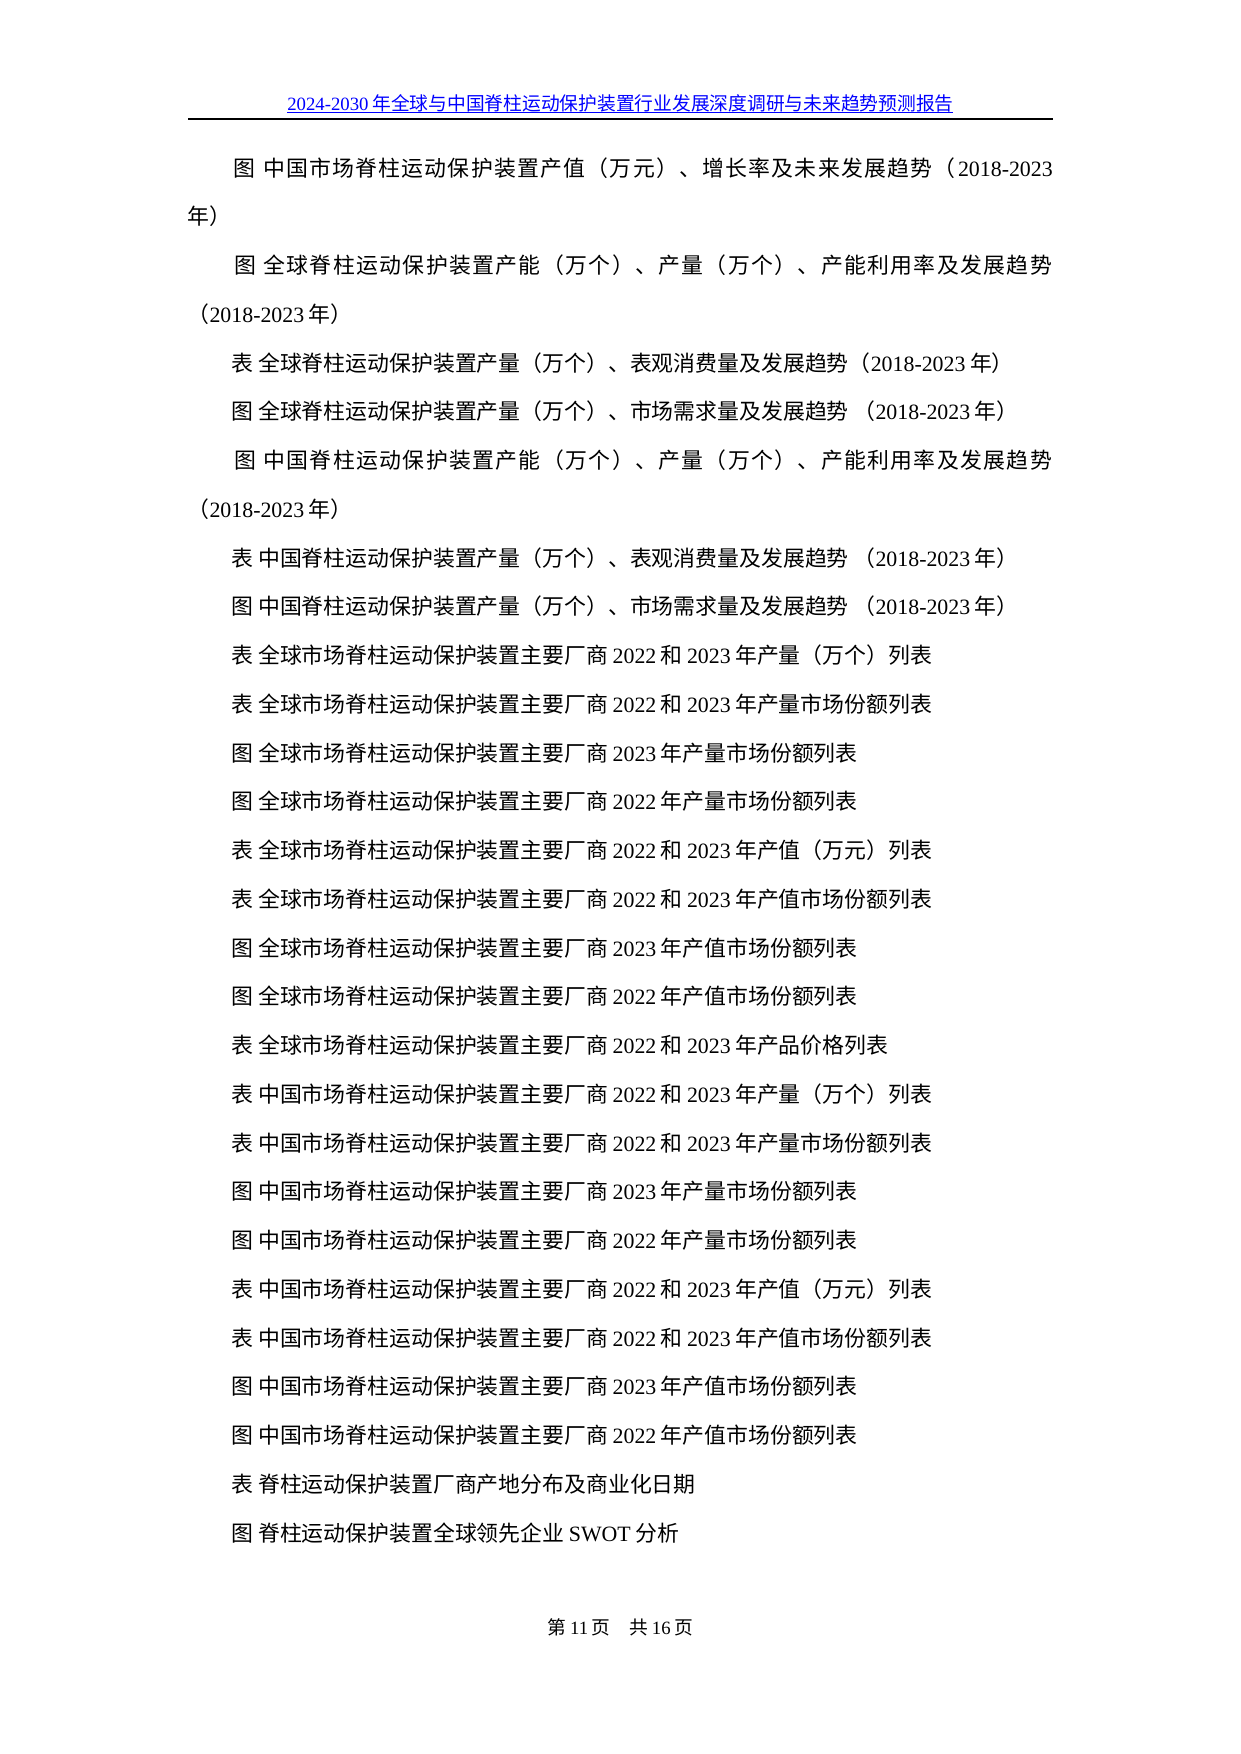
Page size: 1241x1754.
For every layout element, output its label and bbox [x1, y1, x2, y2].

text [187, 150, 1053, 1548]
